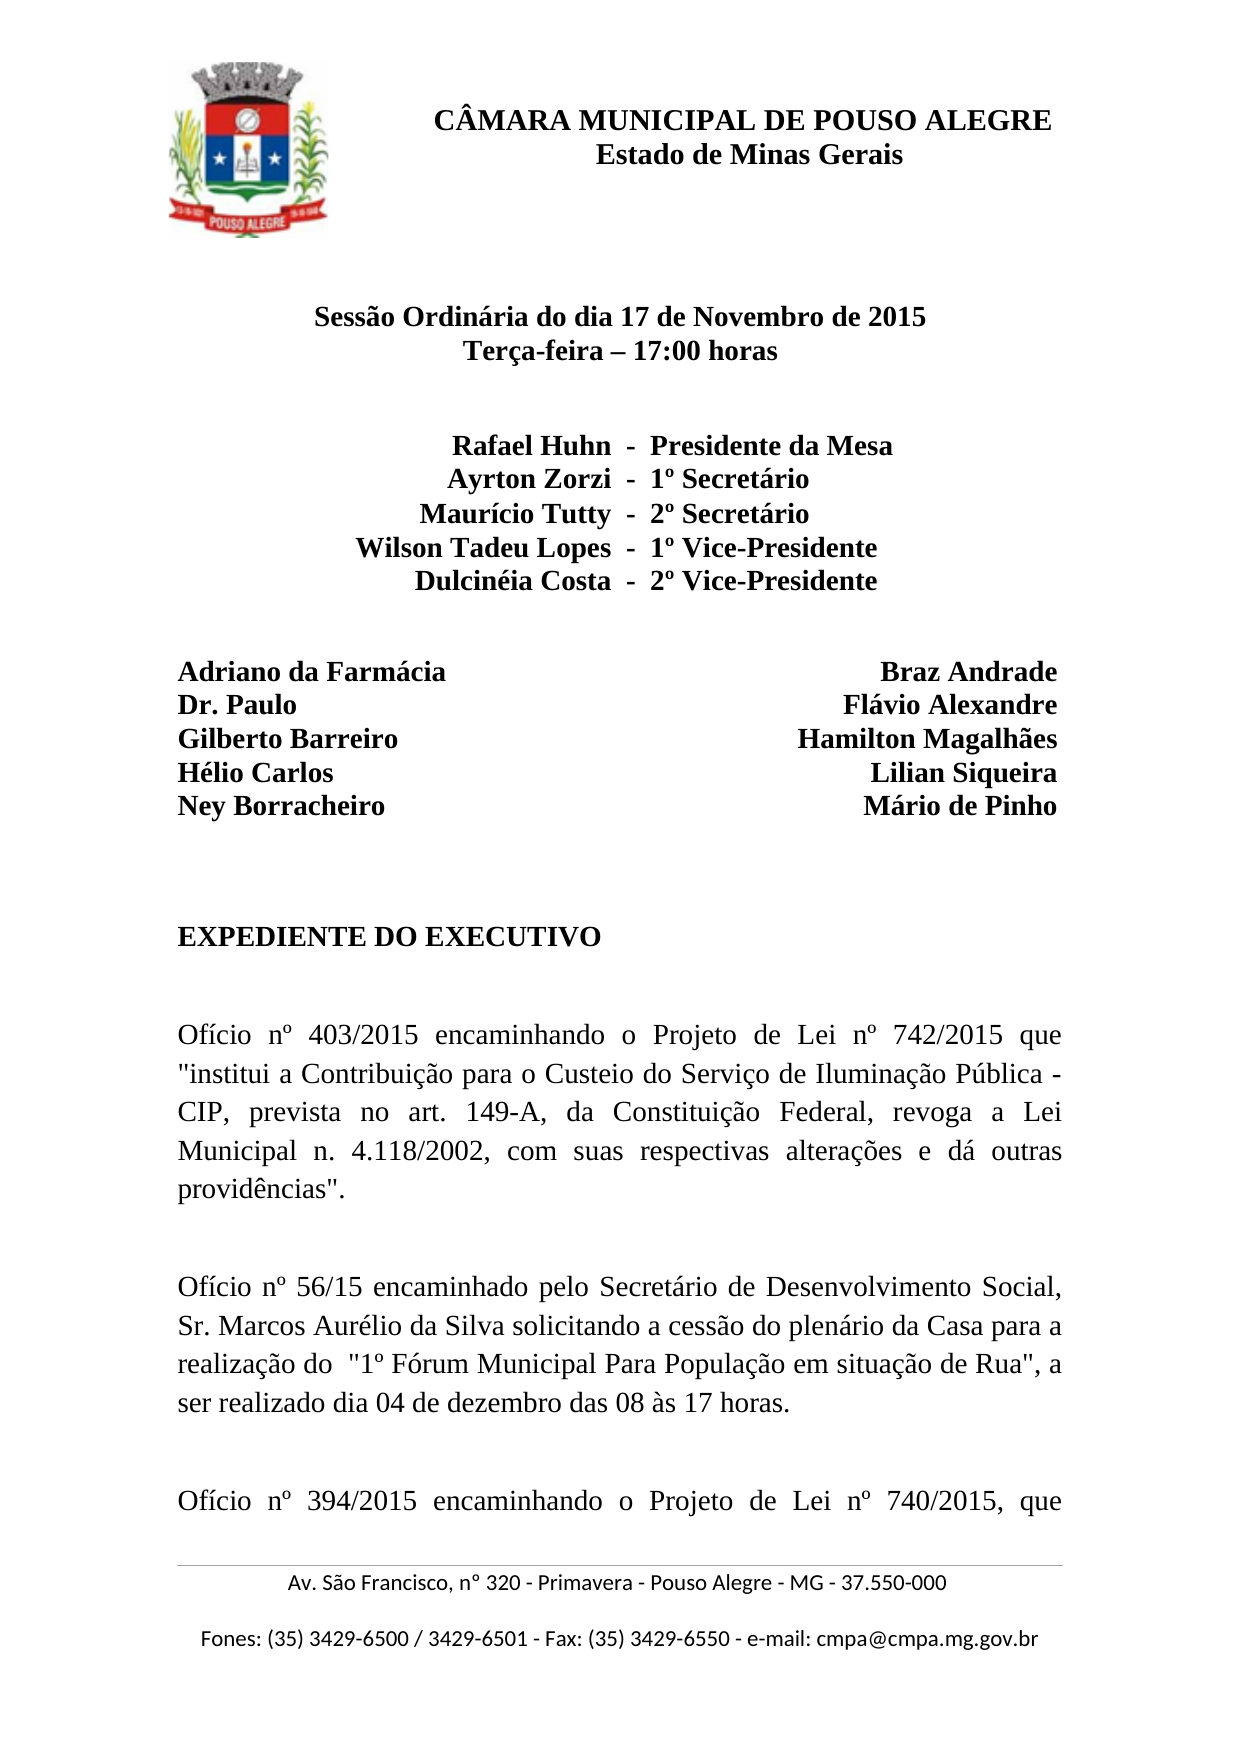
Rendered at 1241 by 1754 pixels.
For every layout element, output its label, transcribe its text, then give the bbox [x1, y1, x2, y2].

table_cell Dulcinéia Costa [170, 563, 618, 598]
table_cell - 1º Vice-Presidente [619, 530, 1067, 563]
table_header Adriano da Farmácia [170, 654, 617, 687]
table_header - Presidente da Mesa [619, 428, 1067, 462]
text Ofício nº 56/15 encaminhado pelo Secretário de Desenvolvimento Social, Sr. Marcos Aurélio da Silva solicitando a cessão do plenário da Casa para a realização do "1º Fórum Municipal Para População em situação de Rua", a ser realizado dia 04 de dezembro das 08 às 17 horas. [177, 1231, 1063, 1419]
table_cell - 2º Secretário [619, 496, 1067, 530]
table_cell Hamilton Magalhães [617, 721, 1065, 755]
table_cell Lilian Siqueira [617, 755, 1065, 788]
text Terça-feira – 17:00 horas [177, 333, 1063, 366]
table_cell Wilson Tadeu Lopes [170, 530, 618, 563]
picture [168, 62, 329, 238]
table_cell Hélio Carlos [170, 755, 617, 788]
table_cell Dr. Paulo [170, 688, 617, 721]
table_cell - 1º Secretário [619, 462, 1067, 496]
table_cell Ney Borracheiro [170, 789, 617, 822]
table_cell Flávio Alexandre [617, 688, 1065, 721]
table_cell Maurício Tutty [170, 496, 618, 530]
text Sessão Ordinária do dia 17 de Novembro de 2015 [177, 299, 1063, 333]
text EXPEDIENTE DO EXECUTIVO [177, 886, 1063, 953]
text Ofício nº 403/2015 encaminhando o Projeto de Lei nº 742/2015 que "institui a Contribuição para o Custeio do Serviço de Iluminação Pública - CIP, prevista no art. 149-A, da Constituição Federal, revoga a Lei Municipal n. 4.118/2002, com suas respectivas alterações e dá outras providências". [177, 979, 1063, 1205]
table_header Rafael Huhn [170, 428, 618, 462]
table_cell - 2º Vice-Presidente [619, 563, 1067, 598]
table_cell Mário de Pinho [617, 789, 1065, 822]
table_cell Ayrton Zorzi [170, 462, 618, 496]
table_cell Gilberto Barreiro [170, 721, 617, 755]
table_header Braz Andrade [617, 654, 1065, 687]
